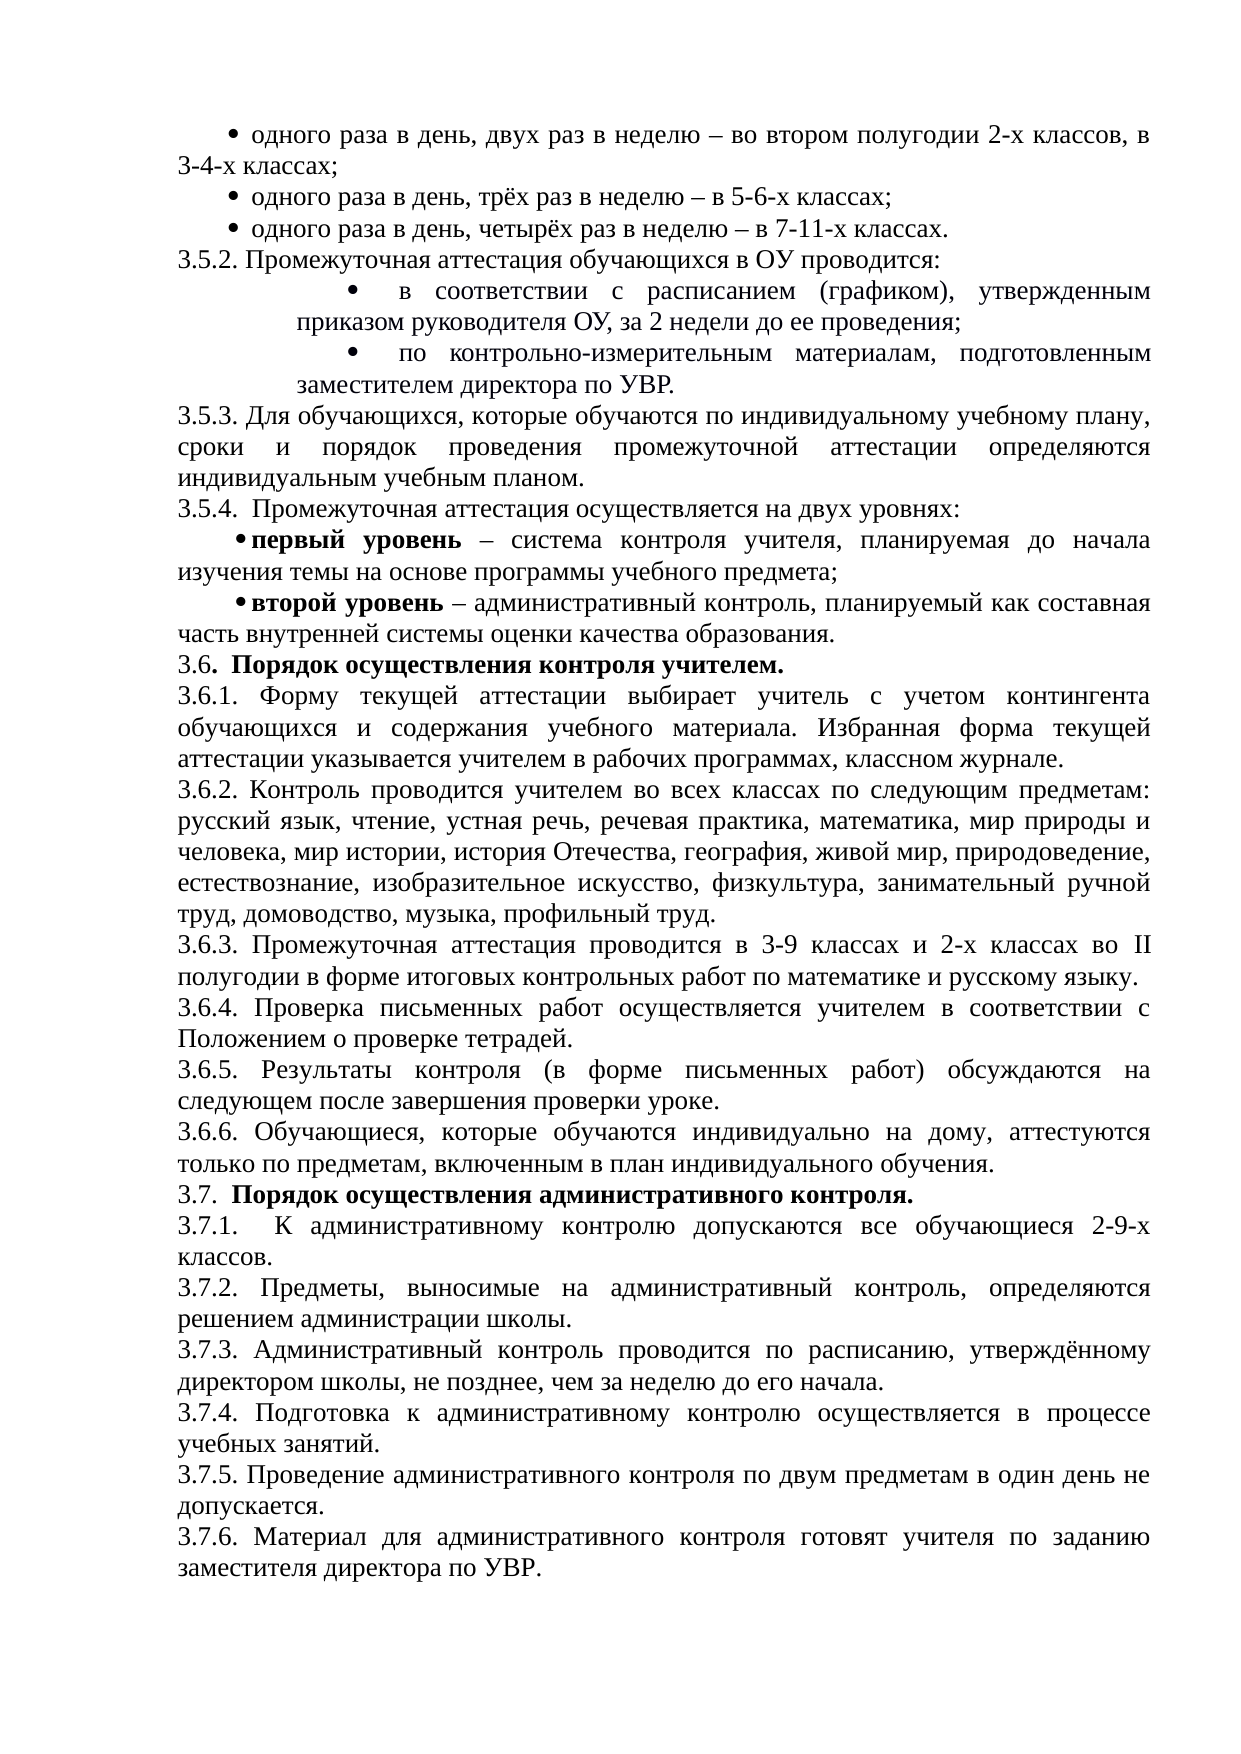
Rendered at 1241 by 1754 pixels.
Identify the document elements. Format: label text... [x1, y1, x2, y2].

text 3.7.2. Предметы, выносимые на административный контроль, определяются решением администрации школы. [177, 1271, 1152, 1333]
text 3.6.1. Форму текущей аттестации выбирает учитель с учетом контингента обучающихся и содержания учебного материала. Избранная форма текущей аттестации указывается учителем в рабочих программах, классном журнале. [177, 679, 1152, 773]
list первый уровень – система контроля учителя, планируемая до начала изучения темы на основе программы учебного предмета; [177, 523, 1152, 586]
text 3.7.1. К административному контролю допускаются все обучающиеся 2-9-х классов. [177, 1209, 1152, 1271]
text 3.7.6. Материал для административного контроля готовят учителя по заданию заместителя директора по УВР. [177, 1520, 1152, 1583]
text 3.6.5. Результаты контроля (в форме письменных работ) обсуждаются на следующем после завершения проверки уроке. [177, 1053, 1152, 1116]
list одного раза в день, четырёх раз в неделю – в 7-11-х классах. [177, 212, 1152, 243]
text 3.6. Порядок осуществления контроля учителем. [177, 648, 1152, 679]
text 3.7.3. Административный контроль проводится по расписанию, утверждённому директором школы, не позднее, чем за неделю до его начала. [177, 1333, 1152, 1396]
list второй уровень – административный контроль, планируемый как составная часть внутренней системы оценки качества образования. [177, 586, 1152, 648]
text 3.5.4. Промежуточная аттестация осуществляется на двух уровнях: [177, 492, 1152, 523]
text 3.7.5. Проведение административного контроля по двум предметам в один день не допускается. [177, 1458, 1152, 1520]
text 3.5.3. Для обучающихся, которые обучаются по индивидуальному учебному плану, сроки и порядок проведения промежуточной аттестации определяются индивидуальным учебным планом. [177, 399, 1152, 492]
text 3.6.3. Промежуточная аттестация проводится в 3-9 классах и 2-х классах во II полугодии в форме итоговых контрольных работ по математике и русскому языку. [177, 929, 1152, 991]
text 3.6.6. Обучающиеся, которые обучаются индивидуально на дому, аттестуются только по предметам, включенным в план индивидуального обучения. [177, 1116, 1152, 1178]
text 3.5.2. Промежуточная аттестация обучающихся в ОУ проводится: [177, 243, 1152, 274]
text 3.7.4. Подготовка к административному контролю осуществляется в процессе учебных занятий. [177, 1396, 1152, 1458]
text 3.6.4. Проверка письменных работ осуществляется учителем в соответствии с Положением о проверке тетрадей. [177, 991, 1152, 1053]
text 3.6.2. Контроль проводится учителем во всех классах по следующим предметам: русский язык, чтение, устная речь, речевая практика, математика, мир природы и человека, мир истории, история Отечества, география, живой мир, природоведение, естествознание, изобразительное искусство, физкультура, занимательный ручной труд, домоводство, музыка, профильный труд. [177, 773, 1152, 929]
list одного раза в день, двух раз в неделю – во втором полугодии 2-х классов, в 3-4-х классах; [177, 118, 1152, 181]
list по контрольно-измерительным материалам, подготовленным заместителем директора по УВР. [296, 337, 1152, 399]
text 3.7. Порядок осуществления административного контроля. [177, 1178, 1152, 1209]
list в соответствии с расписанием (графиком), утвержденным приказом руководителя ОУ, за 2 недели до ее проведения; [296, 274, 1152, 337]
list одного раза в день, трёх раз в неделю – в 5-6-х классах; [177, 181, 1152, 212]
